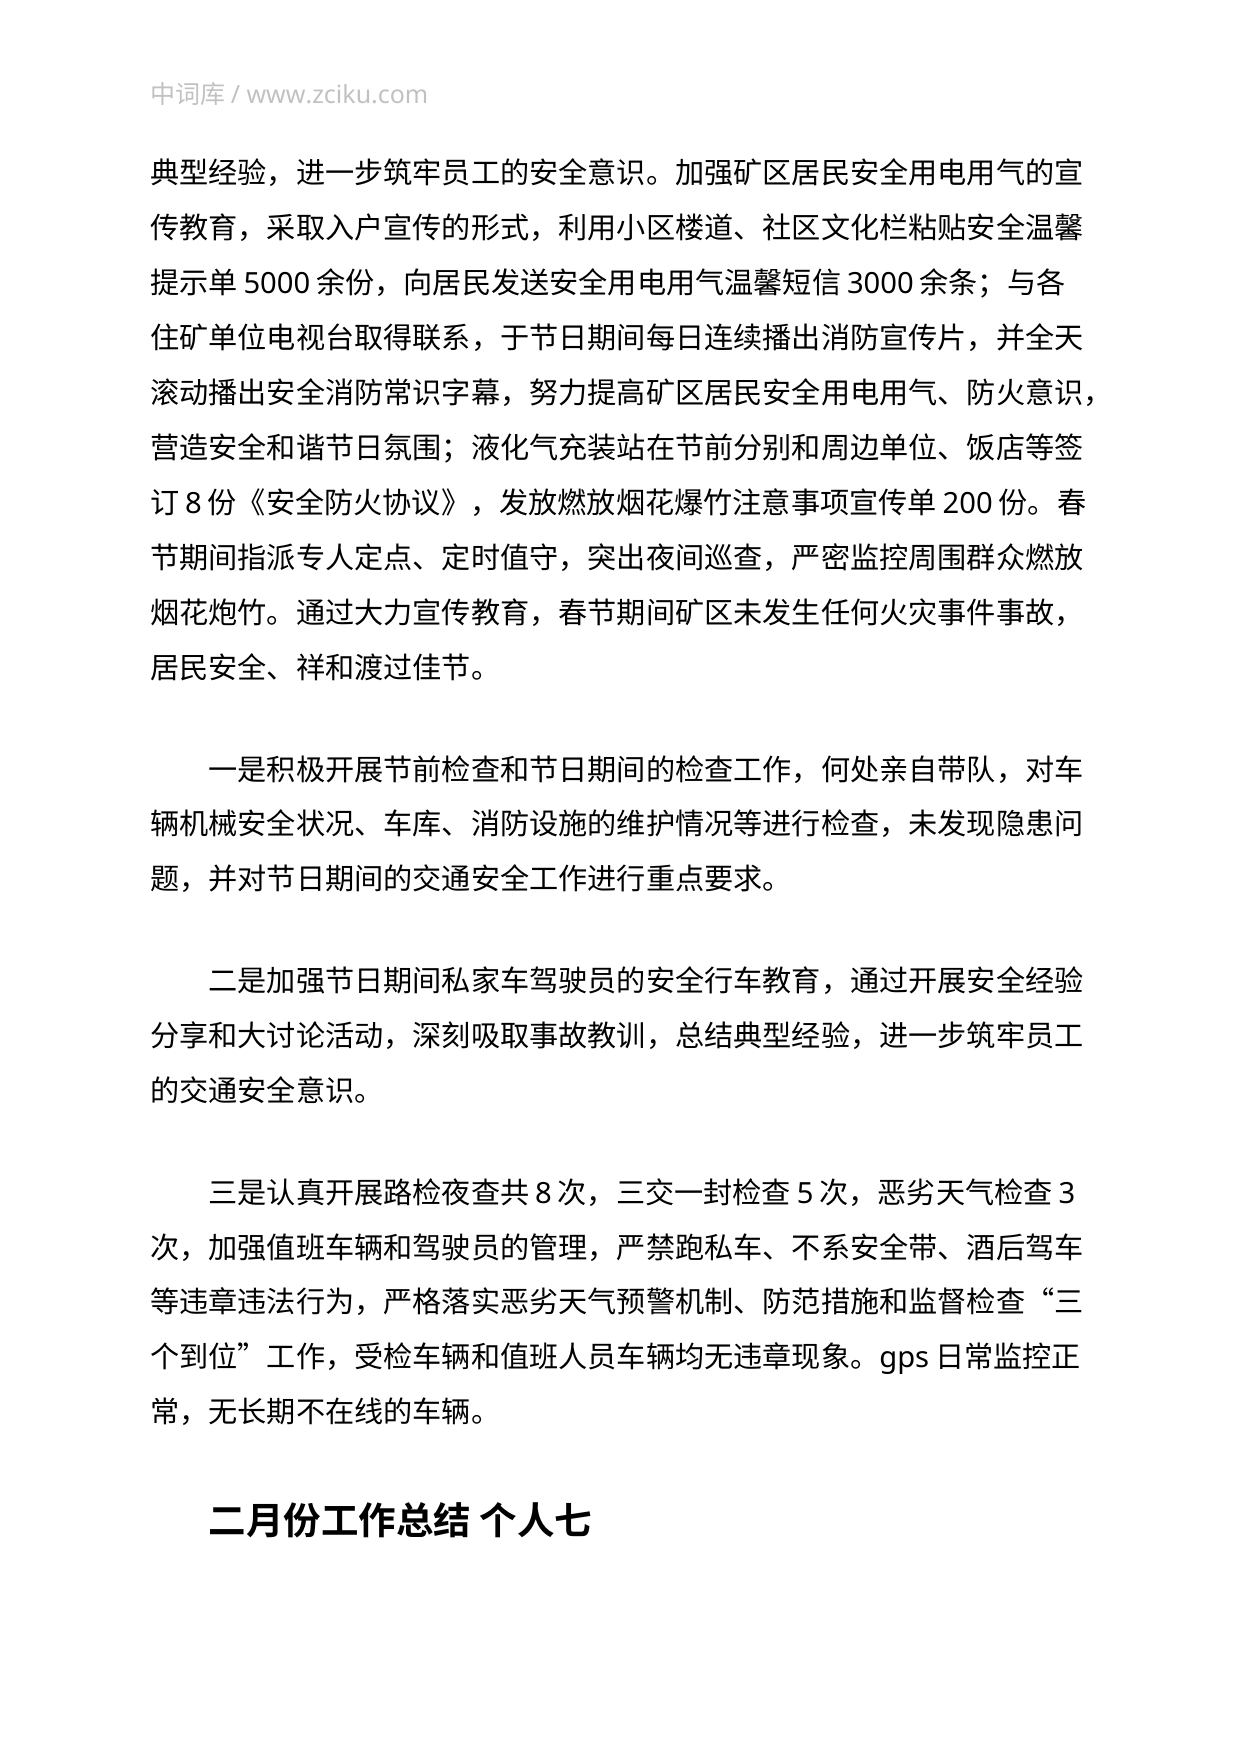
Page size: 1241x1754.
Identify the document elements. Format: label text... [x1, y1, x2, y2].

text 二是加强节日期间私家车驾驶员的安全行车教育，通过开展安全经验分享和大讨论活动，深刻吸取事故教训，总结典型经验，进一步筑牢员工的交通安全意识。 [150, 958, 1090, 1110]
text 二月份工作总结 个人七 [150, 1491, 1090, 1545]
text 三是认真开展路检夜查共8次，三交一封检查5次，恶劣天气检查3次，加强值班车辆和驾驶员的管理，严禁跑私车、不系安全带、酒后驾车等违章违法行为，严格落实恶劣天气预警机制、防范措施和监督检查“三个到位”工作，受检车辆和值班人员车辆均无违章现象。gps日常监控正常，无长期不在线的车辆。 [150, 1169, 1090, 1431]
text 一是积极开展节前检查和节日期间的检查工作，何处亲自带队，对车辆机械安全状况、车库、消防设施的维护情况等进行检查，未发现隐患问题，并对节日期间的交通安全工作进行重点要求。 [150, 746, 1090, 898]
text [150, 150, 1090, 687]
